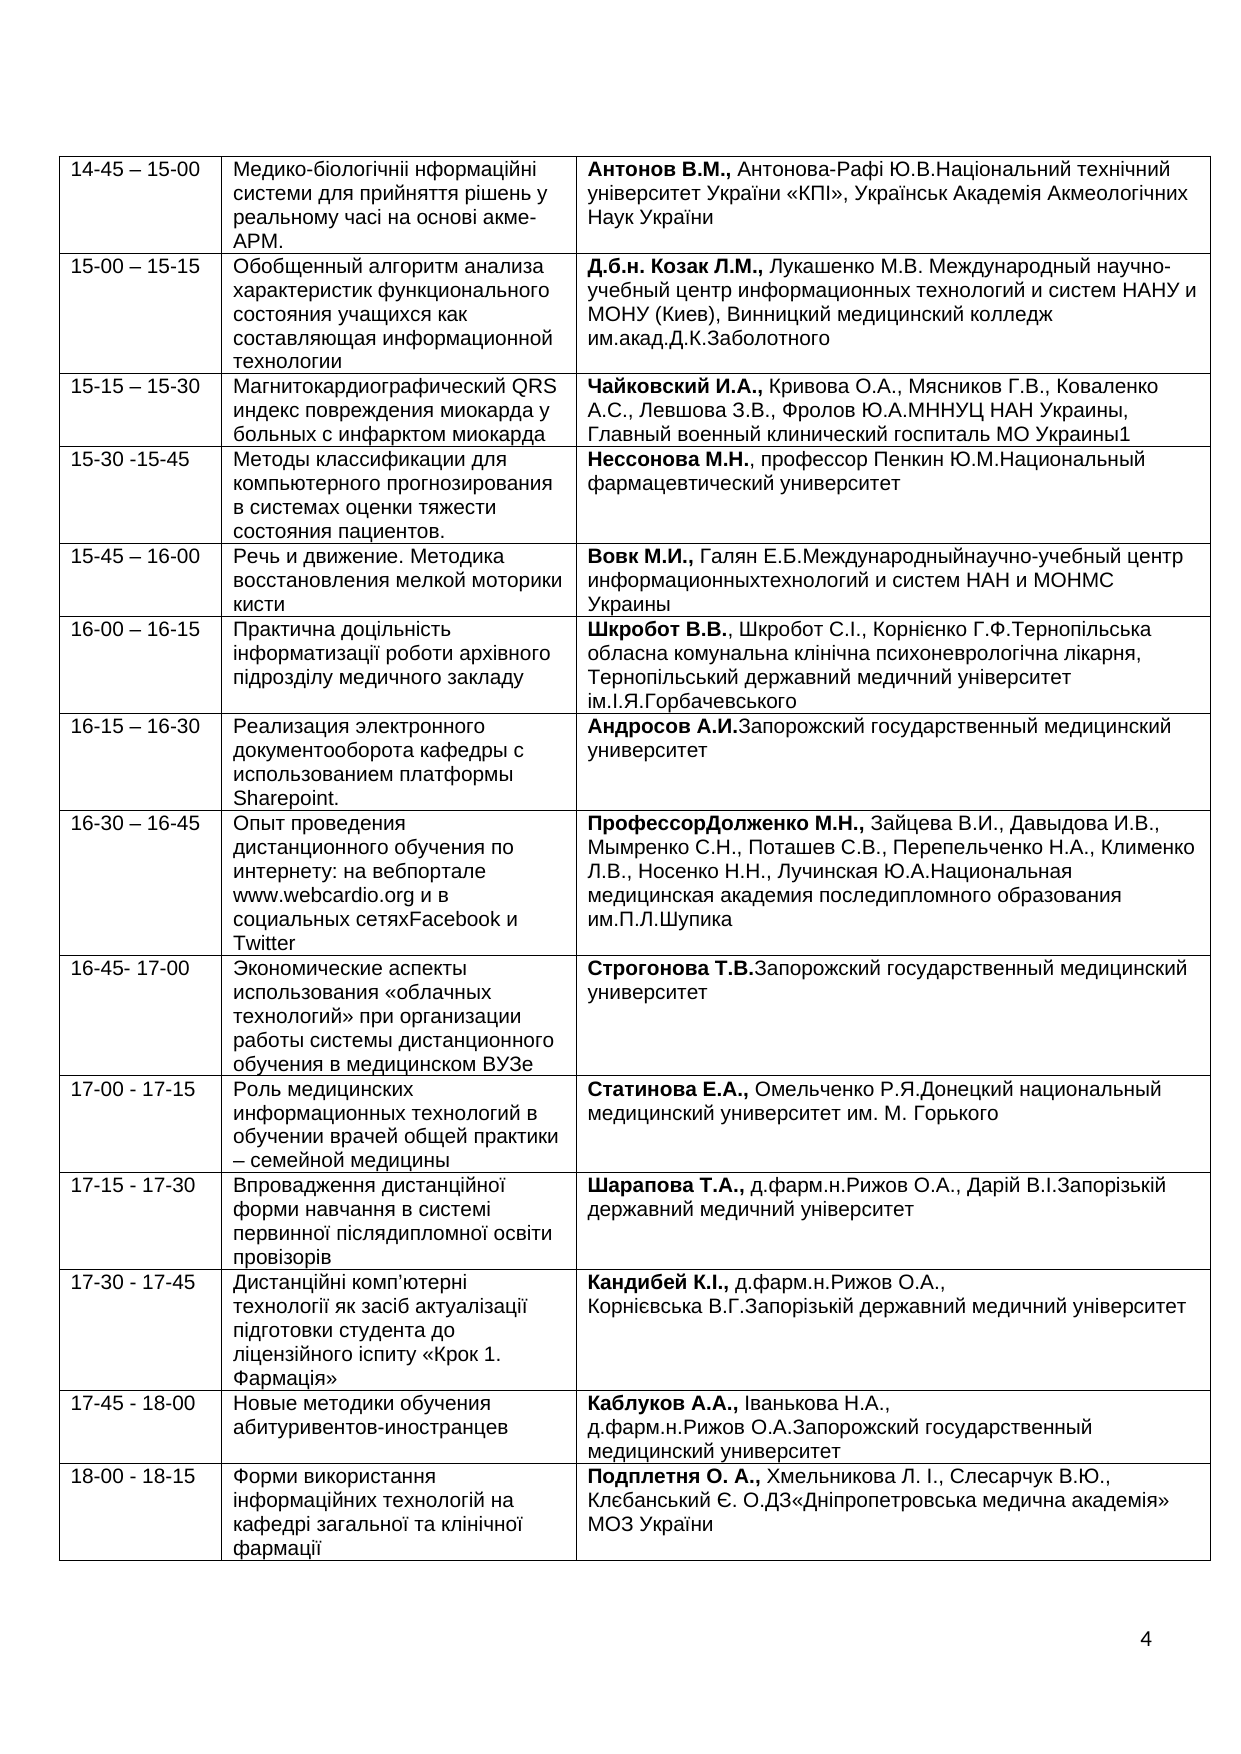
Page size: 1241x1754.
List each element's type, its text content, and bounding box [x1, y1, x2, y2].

table_cell Чайковский И.А., Кривова О.А., Мясников Г.В., Коваленко А.С., Левшова З.В., Фролов Ю.А.МННУЦ НАН Украины, Главный военный клинический госпиталь МО Украины1 [577, 374, 1210, 446]
table_header Антонов В.М., Антонова-Рафі Ю.В.Національний технічний університет України «КПІ», Українськ Академія Акмеологічних Наук України [577, 157, 1210, 252]
table_cell 15-45 – 16-00 [60, 544, 221, 616]
table_cell 15-30 -15-45 [60, 447, 221, 543]
table_cell Роль медицинских информационных технологий в обучении врачей общей практики – семейной медицины [222, 1076, 576, 1172]
table_header 14-45 – 15-00 [60, 157, 221, 252]
table_cell Андросов А.И.Запорожский государственный медицинский университет [577, 714, 1210, 810]
table_cell Магнитокардиографический QRS индекс повреждения миокарда у больных с инфарктом миокарда [222, 374, 576, 446]
table_cell 17-30 - 17-45 [60, 1270, 221, 1390]
table_cell 17-45 - 18-00 [60, 1391, 221, 1463]
table_cell Опыт проведения дистанционного обучения по интернету: на вебпортале www.webcardio.org и в социальных сетяхFacebook и Twitter [222, 811, 576, 954]
table_cell Шкробот В.В., Шкробот С.І., Корнієнко Г.Ф.Тернопільська обласна комунальна клінічна психоневрологічна лікарня, Тернопільський державний медичний університет ім.І.Я.Горбачевського [577, 617, 1210, 713]
table_cell Впровадження дистанційної форми навчання в системі первинної післядипломної освіти провізорів [222, 1173, 576, 1269]
table_cell Нессонова М.Н., профессор Пенкин Ю.М.Национальный фармацевтический университет [577, 447, 1210, 543]
table_cell 17-00 - 17-15 [60, 1076, 221, 1172]
table_header Медико-біологічніі нформаційні системи для прийняття рішень у реальному часі на основі акме-АРМ. [222, 157, 576, 252]
table_cell Реализация электронного документооборота кафедры с использованием платформы Sharepoint. [222, 714, 576, 810]
table_cell Речь и движение. Методика восстановления мелкой моторики кисти [222, 544, 576, 616]
table_cell Дистанційні комп’ютерні технології як засіб актуалізації підготовки студента до ліцензійного іспиту «Крок 1. Фармація» [222, 1270, 576, 1390]
table_cell Шарапова Т.А., д.фарм.н.Рижов О.А., Дарій В.І.Запорізькій державний медичний університет [577, 1173, 1210, 1269]
table_cell Каблуков А.А., Іванькова Н.А., д.фарм.н.Рижов О.А.Запорожский государственный медицинский университет [577, 1391, 1210, 1463]
table_cell Форми використання інформаційних технологій на кафедрі загальної та клінічної фармації [222, 1464, 576, 1560]
table_cell 16-00 – 16-15 [60, 617, 221, 713]
table_cell Обобщенный алгоритм анализа характеристик функционального состояния учащихся как составляющая информационной технологии [222, 254, 576, 373]
table_cell 15-15 – 15-30 [60, 374, 221, 446]
table_cell 17-15 - 17-30 [60, 1173, 221, 1269]
table_cell 16-30 – 16-45 [60, 811, 221, 954]
table_cell Вовк М.И., Галян Е.Б.Международныйнаучно-учебный центр информационныхтехнологий и систем НАН и МОНМС Украины [577, 544, 1210, 616]
table_cell 15-00 – 15-15 [60, 254, 221, 373]
table_cell 16-15 – 16-30 [60, 714, 221, 810]
table_cell Практична доцільність інформатизації роботи архівного підрозділу медичного закладу [222, 617, 576, 713]
table_cell 16-45- 17-00 [60, 956, 221, 1075]
table_cell Д.б.н. Козак Л.М., Лукашенко М.В. Международный научно-учебный центр информационных технологий и систем НАНУ и МОНУ (Киев), Винницкий медицинский колледж им.акад.Д.К.Заболотного [577, 254, 1210, 373]
table_cell ПрофессорДолженко М.Н., Зайцева В.И., Давыдова И.В., Мымренко С.Н., Поташев С.В., Перепельченко Н.А., Клименко Л.В., Носенко Н.Н., Лучинская Ю.А.Национальная медицинская академия последипломного образования им.П.Л.Шупика [577, 811, 1210, 954]
table_cell Строгонова Т.В.Запорожский государственный медицинский университет [577, 956, 1210, 1075]
table_cell Новые методики обучения абитуривентов-иностранцев [222, 1391, 576, 1463]
table_cell Статинова Е.А., Омельченко Р.Я.Донецкий национальный медицинский университет им. М. Горького [577, 1076, 1210, 1172]
table_cell Методы классификации для компьютерного прогнозирования в системах оценки тяжести состояния пациентов. [222, 447, 576, 543]
table_cell 18-00 - 18-15 [60, 1464, 221, 1560]
table_cell Подплетня О. А., Хмельникова Л. І., Слесарчук В.Ю., Клєбанський Є. О.ДЗ«Дніпропетровська медична академія» МОЗ України [577, 1464, 1210, 1560]
table_cell Кандибей К.І., д.фарм.н.Рижов О.А., Корнієвська В.Г.Запорізькій державний медичний університет [577, 1270, 1210, 1390]
table_cell Экономические аспекты использования «облачных технологий» при организации работы системы дистанционного обучения в медицинском ВУЗе [222, 956, 576, 1075]
